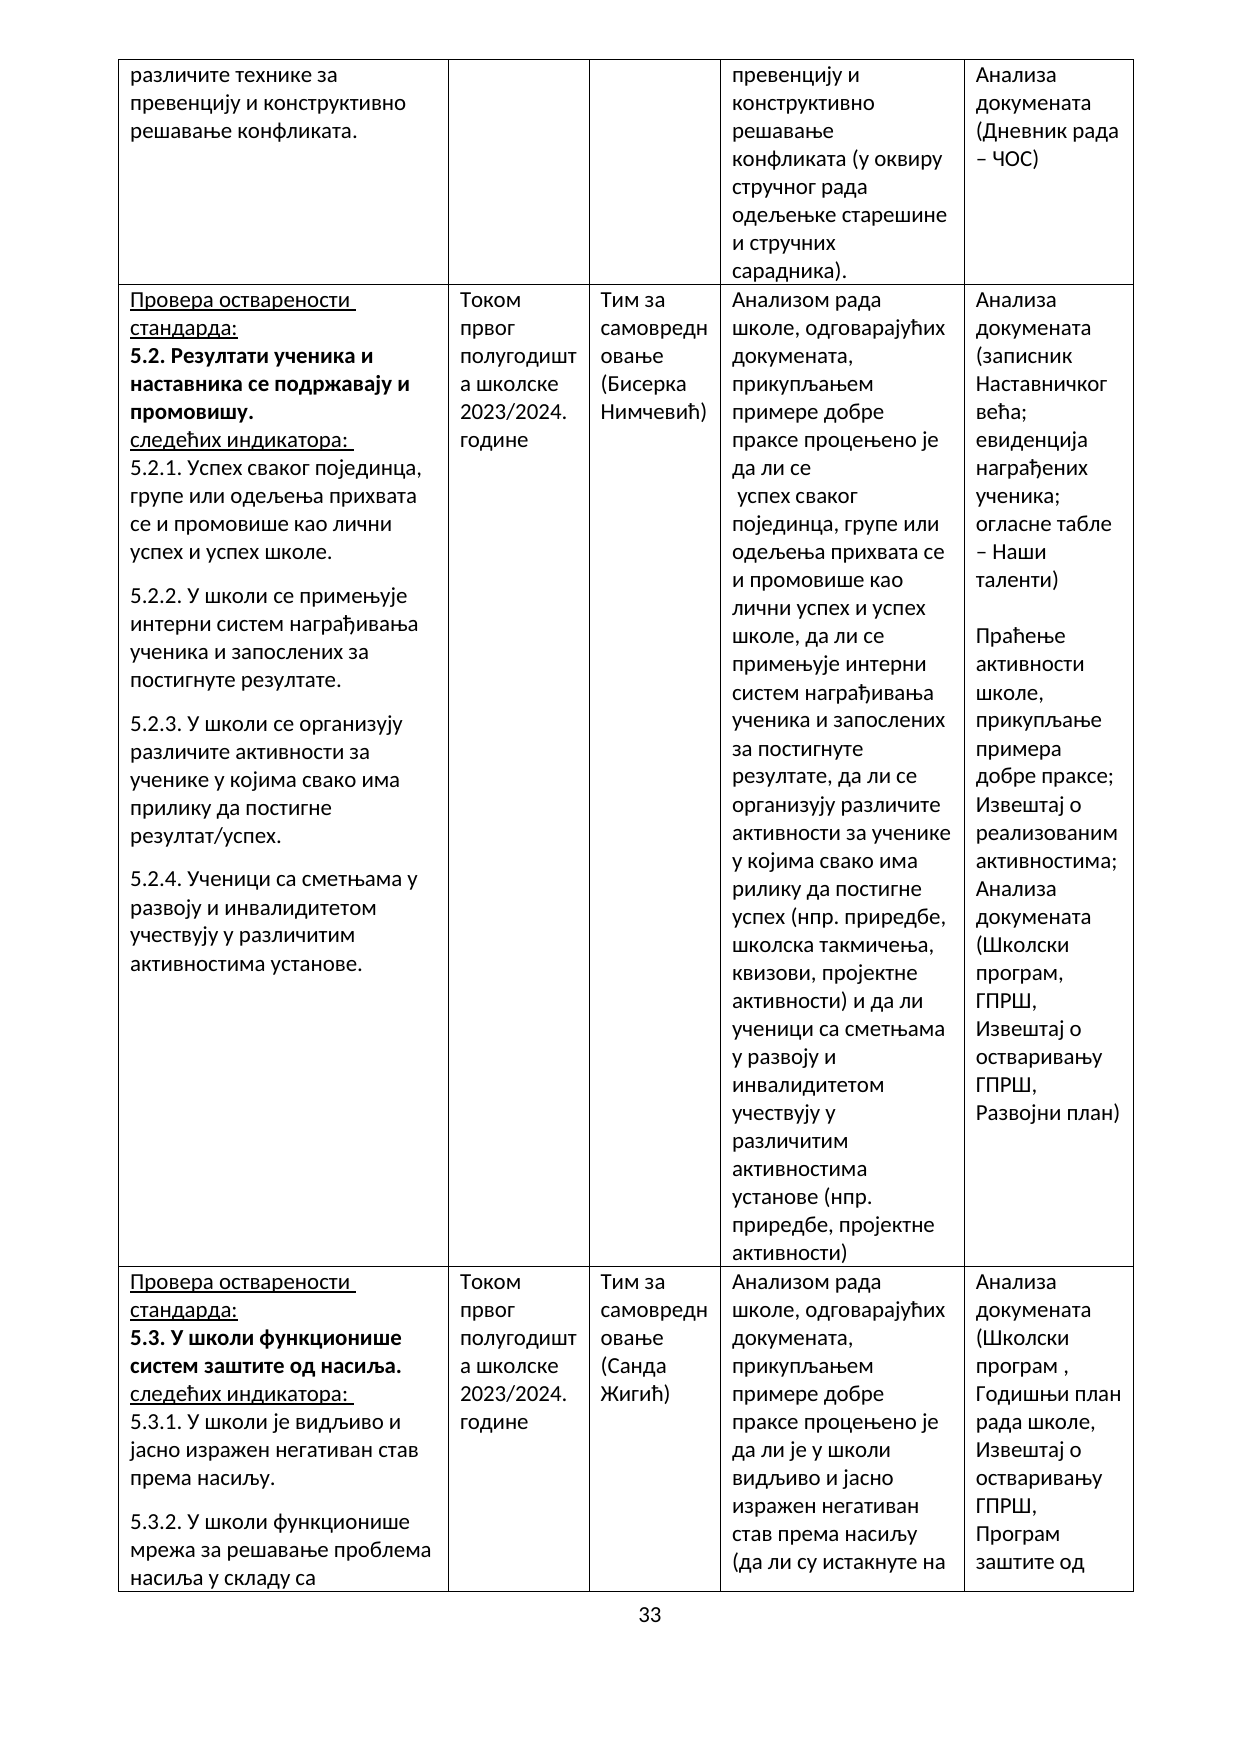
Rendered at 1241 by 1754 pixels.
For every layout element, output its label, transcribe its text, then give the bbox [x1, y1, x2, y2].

table_cell Током првог полугодишта школске 2023/2024. године [449, 285, 589, 1266]
table_cell Анализом рада школе, одговарајућих докумената, прикупљањем примере добре праксе процењено је да ли се успех сваког појединца, групе или одељења прихвата се и промовише као лични успех и успех школе, да ли се примењује интерни систем награђивања ученика и запослених за постигнуте резултате, да ли се организују различите активности за ученике у којима свако има рилику да постигне успех (нпр. приредбе, школска такмичења, квизови, пројектне активности) и да ли ученици са сметњама у развоју и инвалидитетом учествују у различитим активностима установе (нпр. приредбе, пројектне активности) [721, 285, 964, 1266]
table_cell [965, 60, 1133, 284]
table_cell Анализа докумената (записник Наставничког већа; евиденција награђених ученика; огласне табле – Наши таленти) Праћење активности школе, прикупљање примера добре праксе; Извештај о реализованим активностима; Анализа докумената (Школски програм, ГПРШ, Извештај о остваривању ГПРШ, Развојни план) [965, 285, 1133, 1266]
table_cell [721, 60, 964, 284]
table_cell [119, 1267, 448, 1591]
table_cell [721, 1267, 964, 1591]
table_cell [965, 1267, 1133, 1591]
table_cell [449, 1267, 589, 1591]
table_cell Тим за самовредновање (Бисерка Нимчевић) [590, 285, 720, 1266]
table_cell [449, 60, 589, 284]
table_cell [119, 60, 448, 284]
table_cell Провера остварености стандарда: 5.2. Резултати ученика и наставника се подржавају и промовишу. следећих индикатора: 5.2.1. Успех сваког појединца, групе или одељења прихвата се и промовише као лични успех и успех школе. 5.2.2. У школи се примењује интерни систем награђивања ученика и запослених за постигнуте резултате. 5.2.3. У школи се организују различите активности за ученике у којима свако има прилику да постигне резултат/успех. 5.2.4. Ученици са сметњама у развоју и инвалидитетом учествују у различитим активностима установе. [119, 285, 448, 1266]
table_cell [590, 1267, 720, 1591]
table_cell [590, 60, 720, 284]
